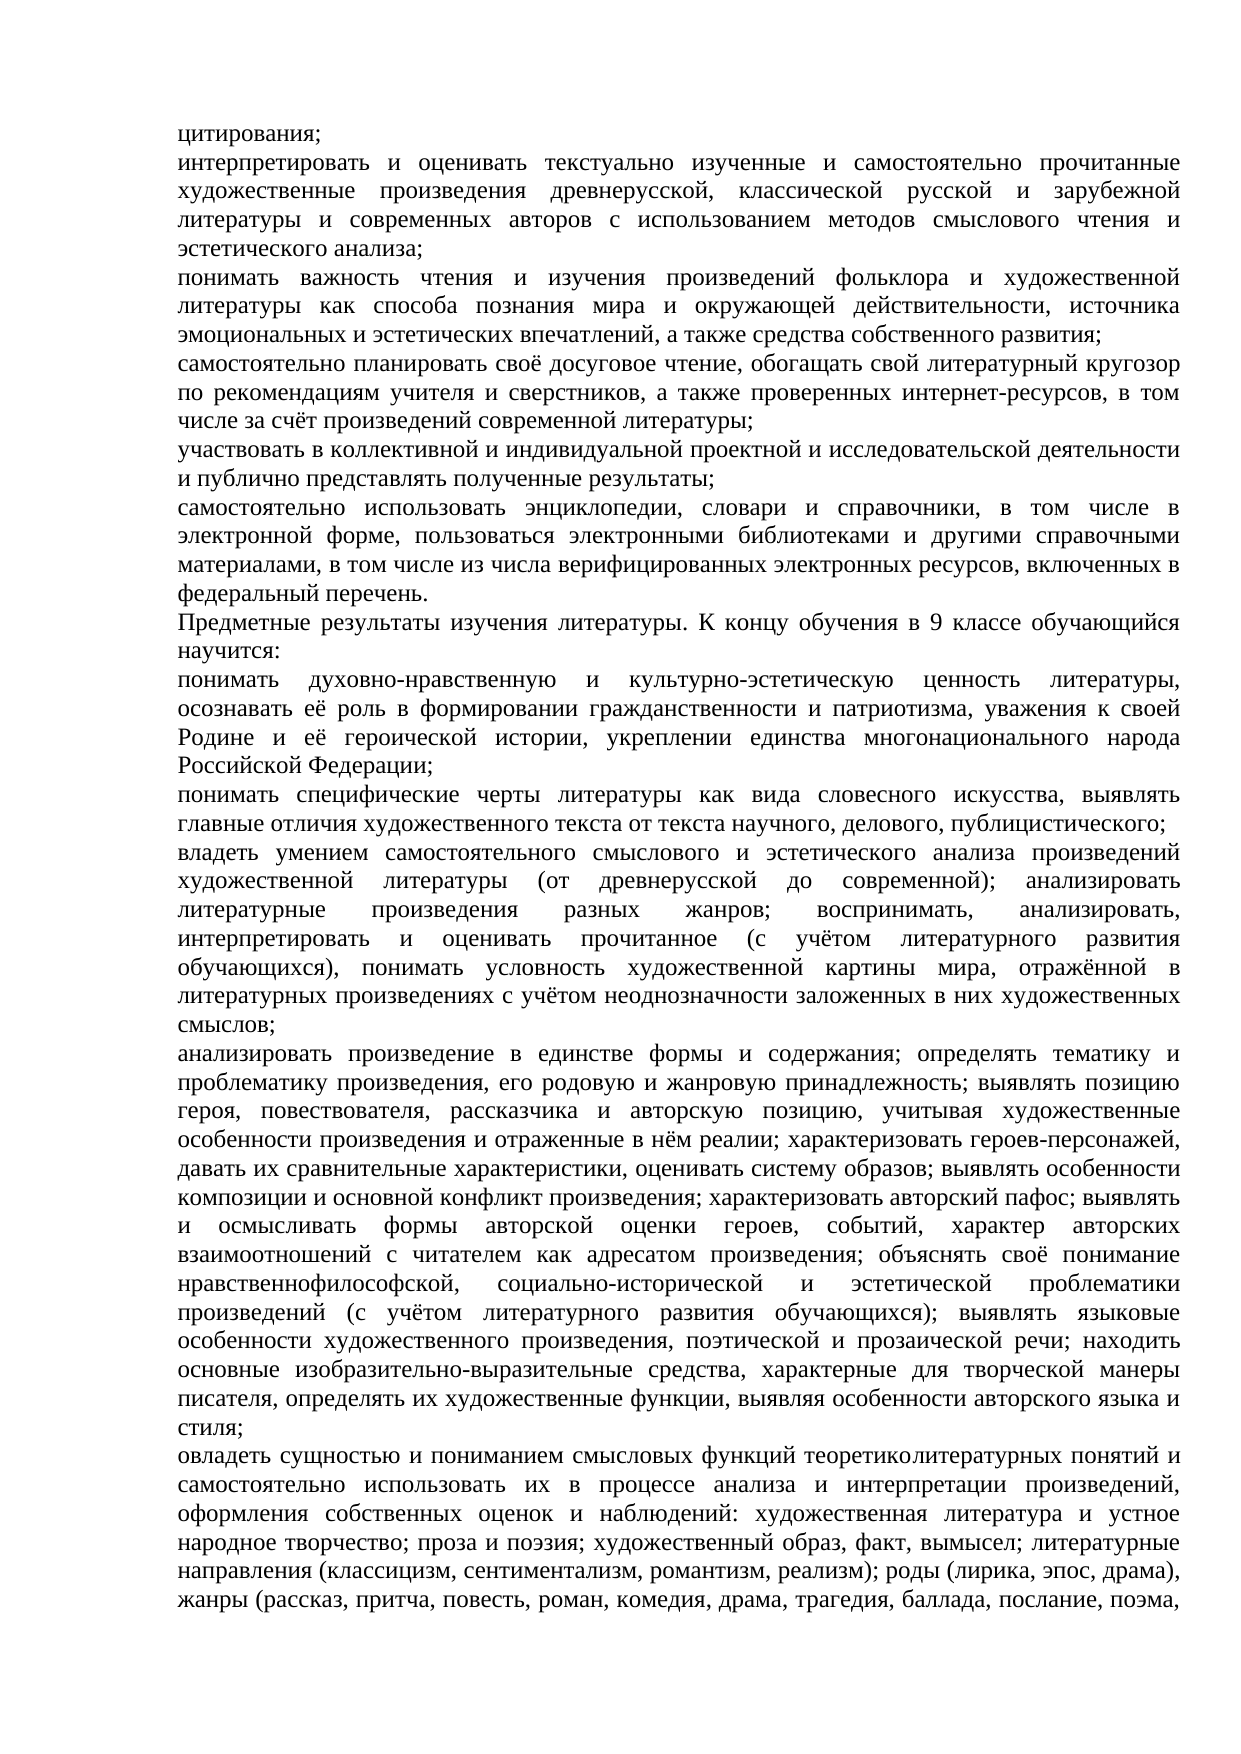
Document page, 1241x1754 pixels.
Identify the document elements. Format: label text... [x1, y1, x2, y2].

text интерпретировать и оценивать текстуально изученные и самостоятельно прочитанные художественные произведения древнерусской, классической русской и зарубежной литературы и современных авторов с использованием методов смыслового чтения и эстетического анализа; [177, 147, 1181, 262]
text анализировать произведение в единстве формы и содержания; определять тематику и проблематику произведения, его родовую и жанровую принадлежность; выявлять позицию героя, повествователя, рассказчика и авторскую позицию, учитывая художественные особенности произведения и отраженные в нём реалии; характеризовать героев-персонажей, давать их сравнительные характеристики, оценивать систему образов; выявлять особенности композиции и основной конфликт произведения; характеризовать авторский пафос; выявлять и осмысливать формы авторской оценки героев, событий, характер авторских взаимоотношений с читателем как адресатом произведения; объяснять своё понимание нравственнофилософской, социально-исторической и эстетической проблематики произведений (с учётом литературного развития обучающихся); выявлять языковые особенности художественного произведения, поэтической и прозаической речи; находить основные изобразительно-выразительные средства, характерные для творческой манеры писателя, определять их художественные функции, выявляя особенности авторского языка и стиля; [177, 1038, 1181, 1441]
text участвовать в коллективной и индивидуальной проектной и исследовательской деятельности и публично представлять полученные результаты; [177, 434, 1181, 492]
text самостоятельно использовать энциклопедии, словари и справочники, в том числе в электронной форме, пользоваться электронными библиотеками и другими справочными материалами, в том числе из числа верифицированных электронных ресурсов, включенных в федеральный перечень. [177, 492, 1181, 607]
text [177, 118, 1181, 147]
text понимать специфические черты литературы как вида словесного искусства, выявлять главные отличия художественного текста от текста научного, делового, публицистического; [177, 779, 1181, 837]
text владеть умением самостоятельного смыслового и эстетического анализа произведений художественной литературы (от древнерусской до современной); анализировать литературные произведения разных жанров; воспринимать, анализировать, интерпретировать и оценивать прочитанное (с учётом литературного развития обучающихся), понимать условность художественной картины мира, отражённой в литературных произведениях с учётом неоднозначности заложенных в них художественных смыслов; [177, 837, 1181, 1038]
text понимать духовно-нравственную и культурно-эстетическую ценность литературы, осознавать её роль в формировании гражданственности и патриотизма, уважения к своей Родине и её героической истории, укреплении единства многонационального народа Российской Федерации; [177, 664, 1181, 779]
text понимать важность чтения и изучения произведений фольклора и художественной литературы как способа познания мира и окружающей действительности, источника эмоциональных и эстетических впечатлений, а также средства собственного развития; [177, 262, 1181, 348]
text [177, 1441, 1181, 1613]
text самостоятельно планировать своё досуговое чтение, обогащать свой литературный кругозор по рекомендациям учителя и сверстников, а также проверенных интернет-ресурсов, в том числе за счёт произведений современной литературы; [177, 348, 1181, 434]
text Предметные результаты изучения литературы. К концу обучения в 9 классе обучающийся научится: [177, 607, 1181, 664]
